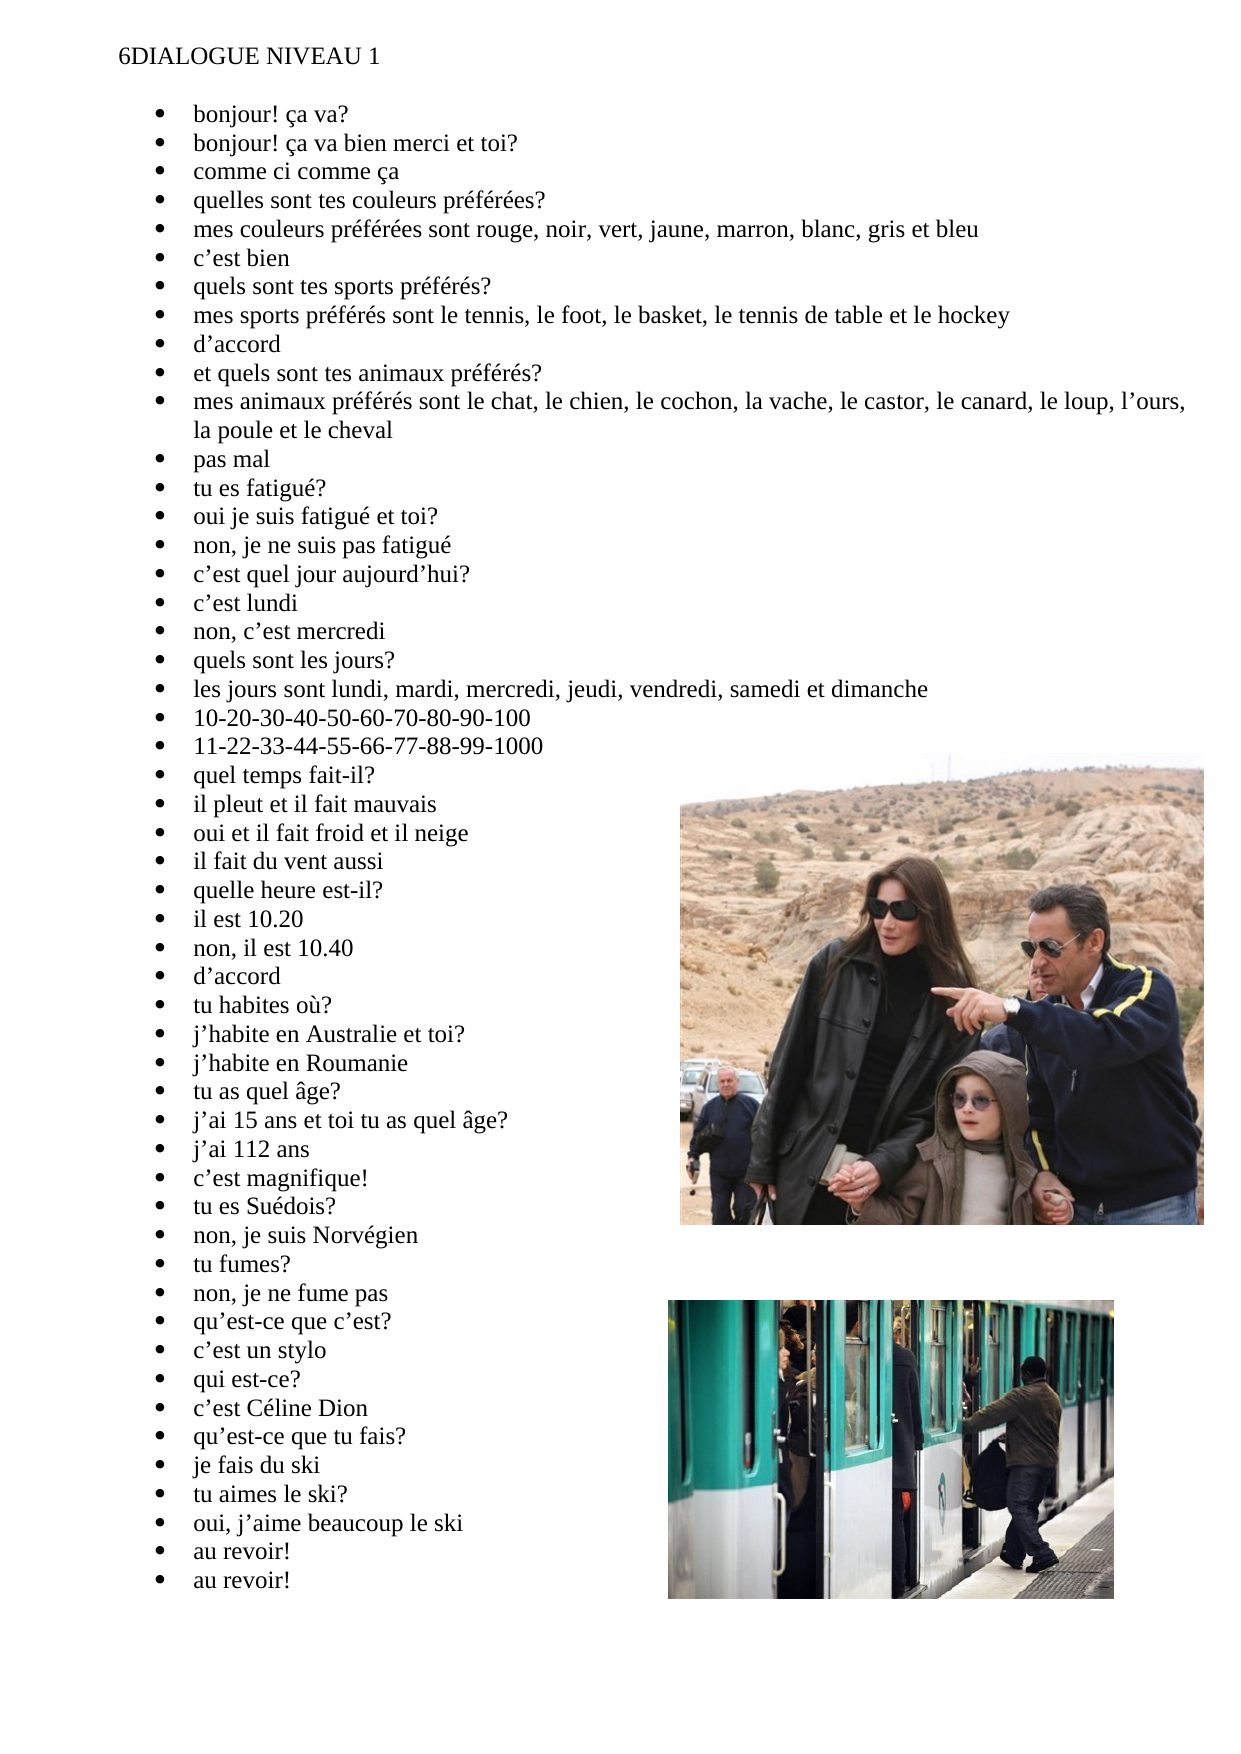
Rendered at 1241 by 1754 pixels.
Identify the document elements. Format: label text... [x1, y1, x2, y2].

list c’est magnifique! [156, 1163, 1199, 1191]
list mes couleurs préférées sont rouge, noir, vert, jaune, marron, blanc, gris et bleu [156, 214, 1199, 243]
list tu fumes? [156, 1249, 1199, 1278]
list j’ai 15 ans et toi tu as quel âge? [156, 1105, 1199, 1134]
list tu aimes le ski? [156, 1479, 1199, 1508]
picture [1199, 753, 1204, 1225]
list tu es fatigué? [156, 473, 1199, 501]
list mes sports préférés sont le tennis, le foot, le basket, le tennis de table et le hockey [156, 300, 1199, 329]
list je fais du ski [156, 1450, 1199, 1479]
list oui et il fait froid et il neige [156, 818, 1199, 846]
list tu as quel âge? [156, 1076, 1199, 1105]
list il pleut et il fait mauvais [156, 789, 1199, 818]
list non, je suis Norvégien [156, 1220, 1199, 1249]
list non, c’est mercredi [156, 616, 1199, 645]
list j’habite en Roumanie [156, 1048, 1199, 1076]
list qu’est-ce que c’est? [156, 1306, 1199, 1335]
list bonjour! ça va? [156, 99, 1199, 128]
list quels sont tes sports préférés? [156, 271, 1199, 300]
list c’est bien [156, 243, 1199, 271]
list oui je suis fatigué et toi? [156, 501, 1199, 530]
list bonjour! ça va bien merci et toi? [156, 128, 1199, 156]
list au revoir! [156, 1565, 1199, 1594]
list tu es Suédois? [156, 1191, 1199, 1220]
list j’ai 112 ans [156, 1134, 1199, 1163]
list quels sont les jours? [156, 645, 1199, 674]
list c’est un stylo [156, 1335, 1199, 1364]
list tu habites où? [156, 990, 1199, 1019]
text 6DIALOGUE NIVEAU 1 [118, 41, 1199, 70]
list oui, j’aime beaucoup le ski [156, 1508, 1199, 1536]
list d’accord [156, 329, 1199, 358]
list non, il est 10.40 [156, 933, 1199, 961]
list c’est Céline Dion [156, 1393, 1199, 1421]
list qu’est-ce que tu fais? [156, 1421, 1199, 1450]
list d’accord [156, 961, 1199, 990]
list les jours sont lundi, mardi, mercredi, jeudi, vendredi, samedi et dimanche [156, 674, 1199, 703]
list comme ci comme ça [156, 156, 1199, 185]
list pas mal [156, 444, 1199, 473]
list au revoir! [156, 1536, 1199, 1565]
list 11-22-33-44-55-66-77-88-99-1000 [156, 731, 1199, 760]
list quel temps fait-il? [156, 760, 1199, 789]
list quelles sont tes couleurs préférées? [156, 185, 1199, 214]
list 10-20-30-40-50-60-70-80-90-100 [156, 703, 1199, 731]
list qui est-ce? [156, 1364, 1199, 1393]
list c’est quel jour aujourd’hui? [156, 559, 1199, 588]
list et quels sont tes animaux préférés? [156, 358, 1199, 386]
list il fait du vent aussi [156, 846, 1199, 875]
list il est 10.20 [156, 904, 1199, 933]
list quelle heure est-il? [156, 875, 1199, 904]
list c’est lundi [156, 588, 1199, 616]
list j’habite en Australie et toi? [156, 1019, 1199, 1048]
list non, je ne fume pas [156, 1278, 1199, 1306]
picture [668, 1594, 1114, 1599]
list mes animaux préférés sont le chat, le chien, le cochon, la vache, le castor, le canard, le loup, l’ours, la poule et le cheval [156, 386, 1199, 444]
list non, je ne suis pas fatigué [156, 530, 1199, 559]
